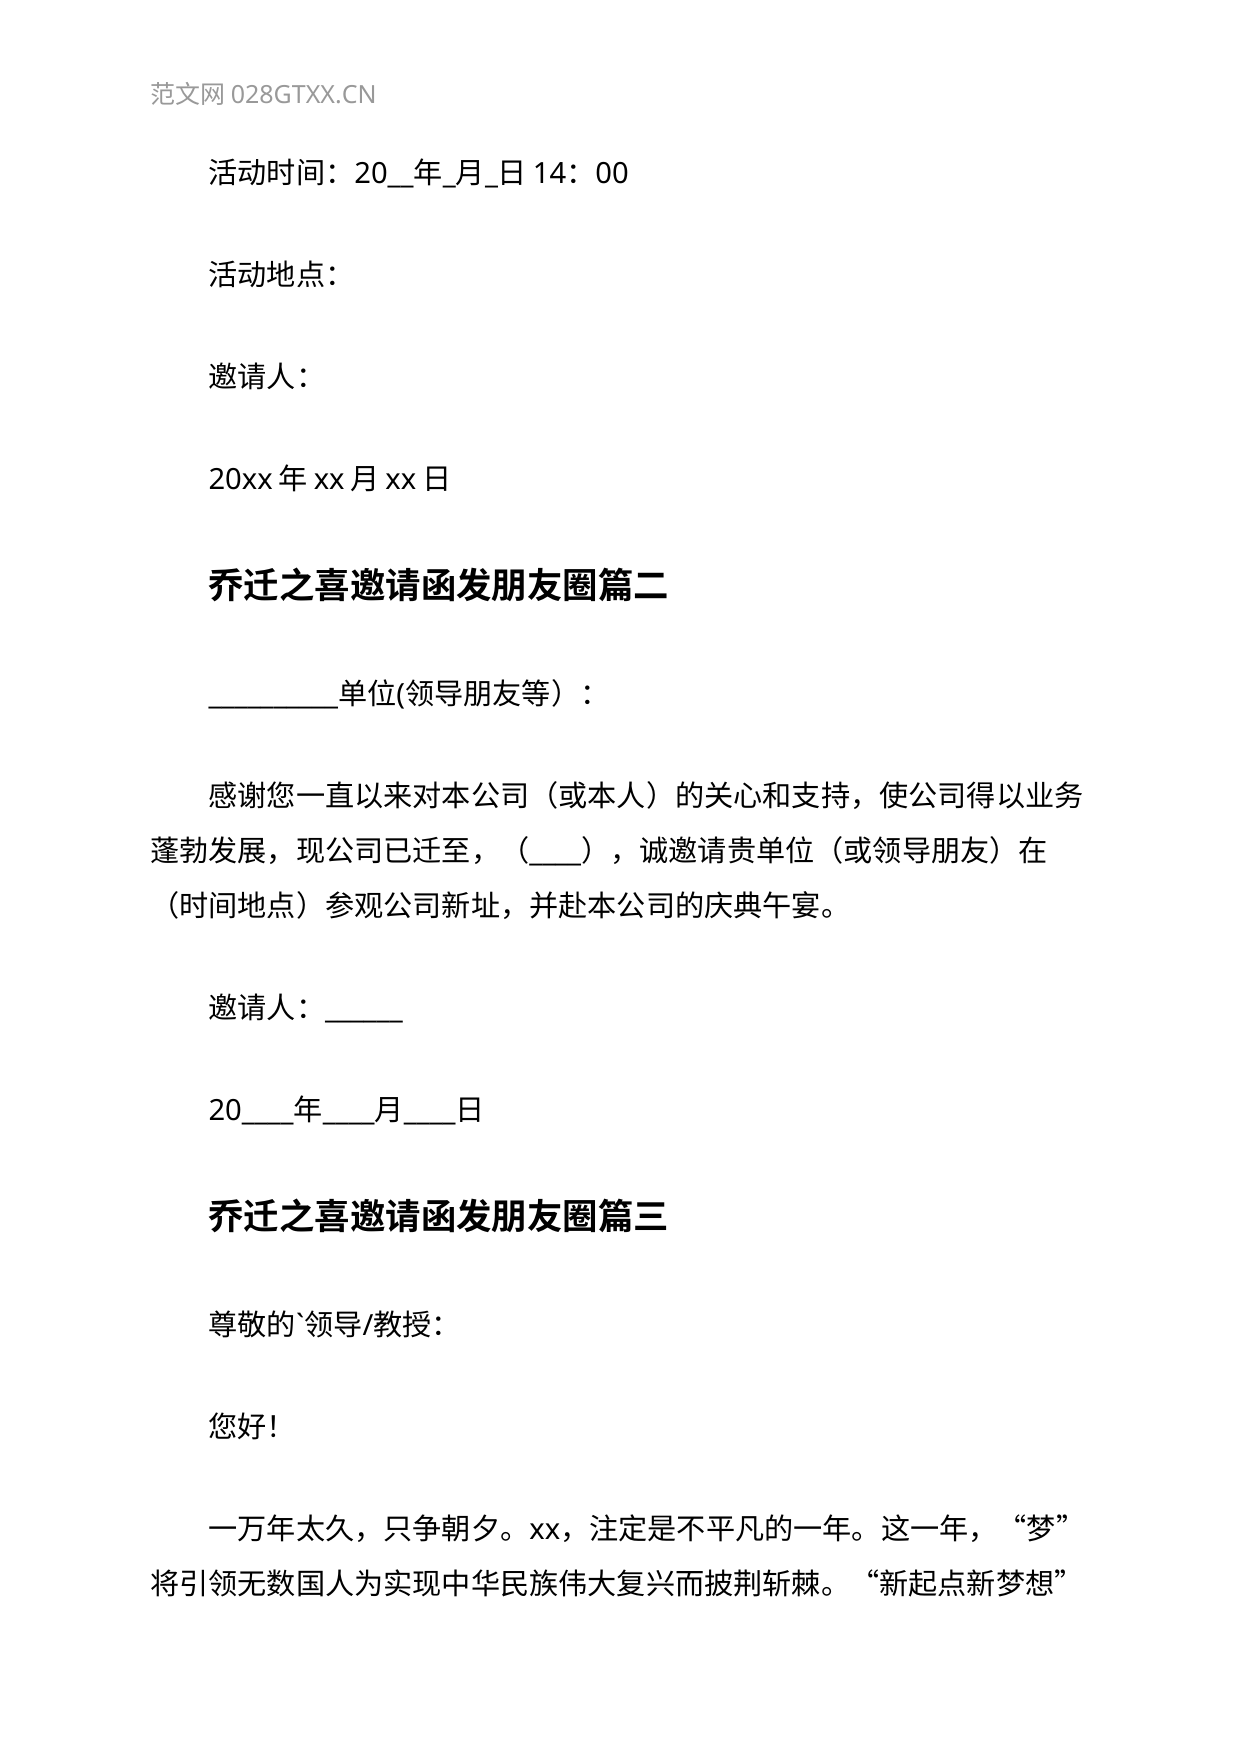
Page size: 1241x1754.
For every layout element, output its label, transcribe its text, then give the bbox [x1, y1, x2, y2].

text __________单位(领导朋友等）： [150, 671, 1090, 713]
text 20____年____月____日 [150, 1087, 1090, 1129]
text 您好！ [150, 1404, 1090, 1446]
text 乔迁之喜邀请函发朋友圈篇二 [150, 557, 1090, 609]
text 邀请人： [150, 354, 1090, 396]
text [150, 1506, 1090, 1603]
text 邀请人：______ [150, 984, 1090, 1027]
text 尊敬的`领导/教授： [150, 1302, 1090, 1344]
text 感谢您一直以来对本公司（或本人）的关心和支持，使公司得以业务蓬勃发展，现公司已迁至，（____），诚邀请贵单位（或领导朋友）在（时间地点）参观公司新址，并赴本公司的庆典午宴。 [150, 773, 1090, 925]
text 活动时间：20__年_月_日14：00 [150, 150, 1090, 192]
text 乔迁之喜邀请函发朋友圈篇三 [150, 1188, 1090, 1240]
text 活动地点： [150, 252, 1090, 294]
text 20xx年xx月xx日 [150, 456, 1090, 498]
